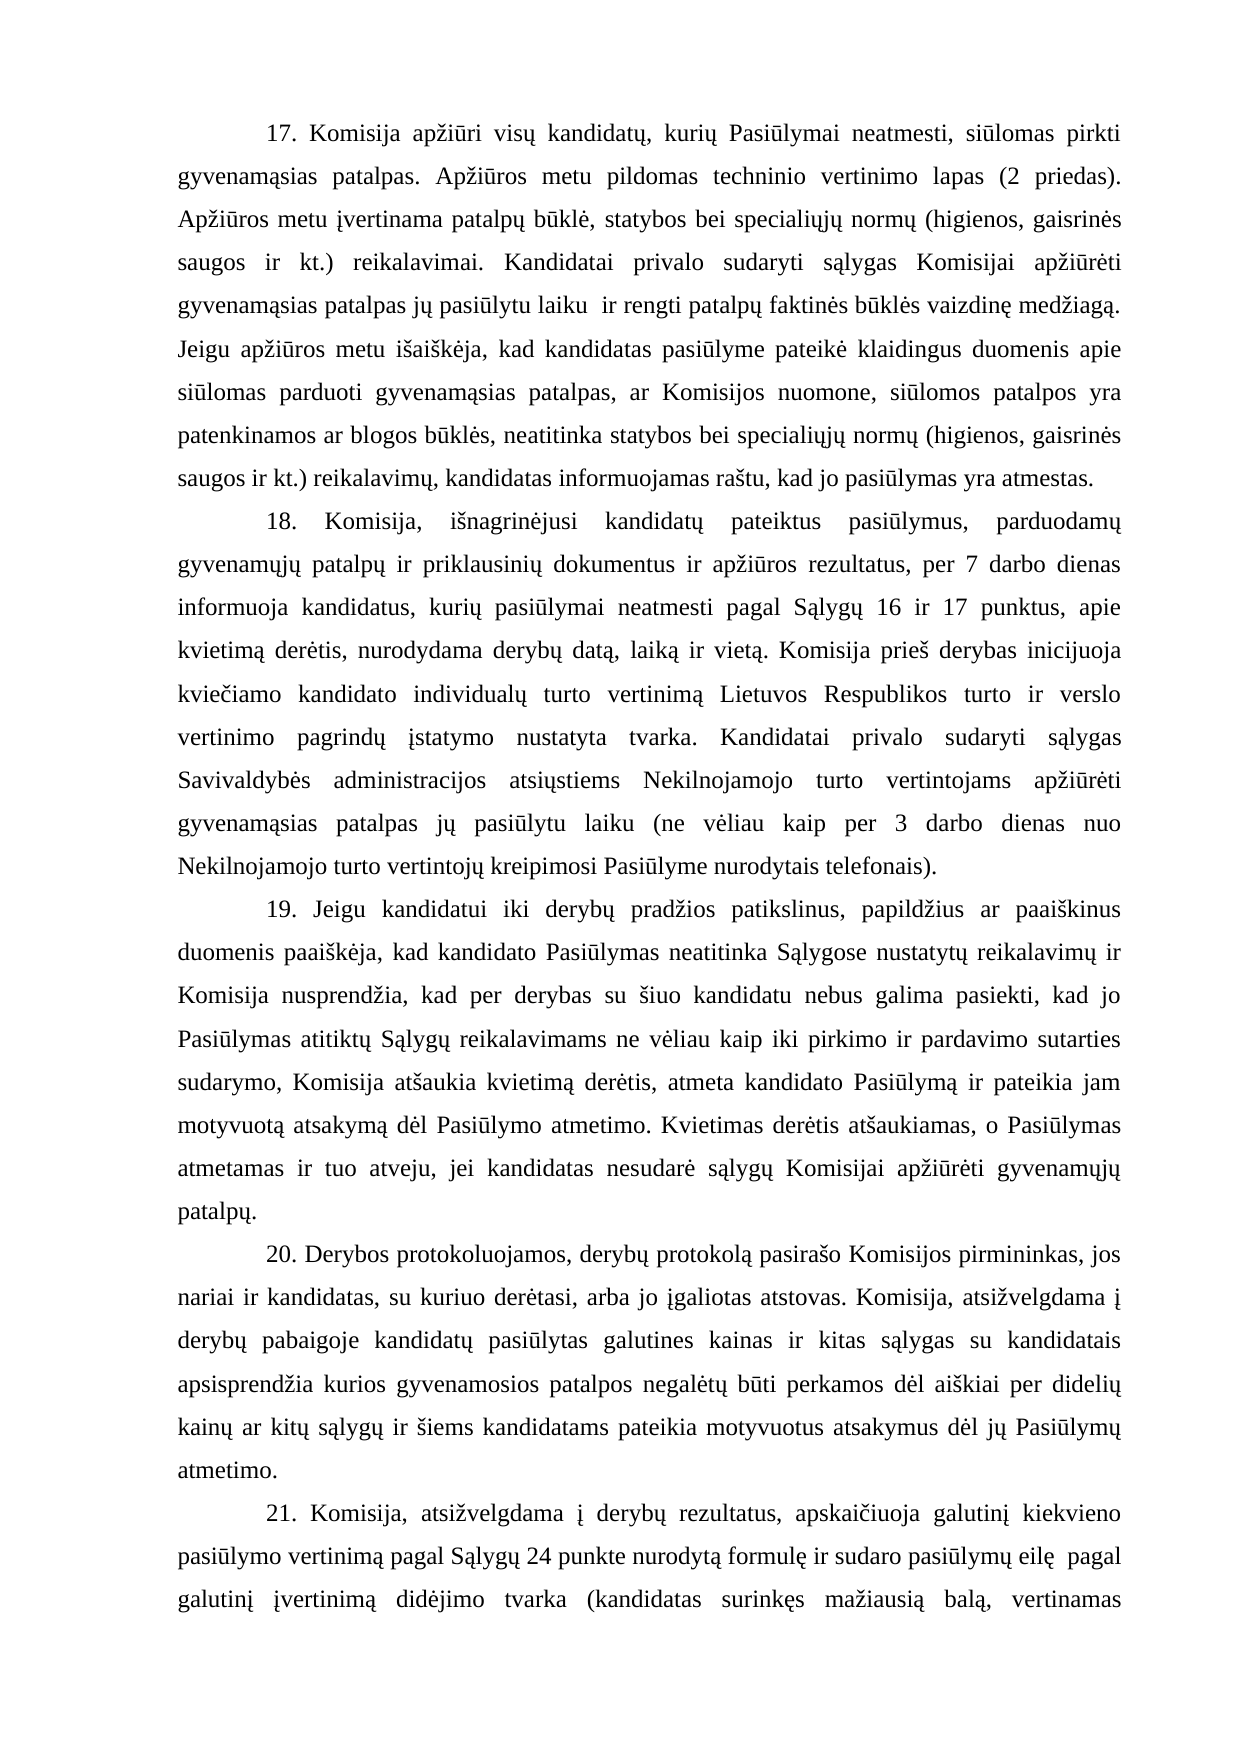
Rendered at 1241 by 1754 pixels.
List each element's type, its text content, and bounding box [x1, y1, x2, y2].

text 17. Komisija apžiūri visų kandidatų, kurių Pasiūlymai neatmesti, siūlomas pirkti gyvenamąsias patalpas. Apžiūros metu pildomas techninio vertinimo lapas (2 priedas). Apžiūros metu įvertinama patalpų būklė, statybos bei specialiųjų normų (higienos, gaisrinės saugos ir kt.) reikalavimai. Kandidatai privalo sudaryti sąlygas Komisijai apžiūrėti gyvenamąsias patalpas jų pasiūlytu laiku ir rengti patalpų faktinės būklės vaizdinę medžiagą. Jeigu apžiūros metu išaiškėja, kad kandidatas pasiūlyme pateikė klaidingus duomenis apie siūlomas parduoti gyvenamąsias patalpas, ar Komisijos nuomone, siūlomos patalpos yra patenkinamos ar blogos būklės, neatitinka statybos bei specialiųjų normų (higienos, gaisrinės saugos ir kt.) reikalavimų, kandidatas informuojamas raštu, kad jo pasiūlymas yra atmestas. [177, 118, 1122, 492]
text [177, 1498, 1122, 1613]
text 19. Jeigu kandidatui iki derybų pradžios patikslinus, papildžius ar paaiškinus duomenis paaiškėja, kad kandidato Pasiūlymas neatitinka Sąlygose nustatytų reikalavimų ir Komisija nusprendžia, kad per derybas su šiuo kandidatu nebus galima pasiekti, kad jo Pasiūlymas atitiktų Sąlygų reikalavimams ne vėliau kaip iki pirkimo ir pardavimo sutarties sudarymo, Komisija atšaukia kvietimą derėtis, atmeta kandidato Pasiūlymą ir pateikia jam motyvuotą atsakymą dėl Pasiūlymo atmetimo. Kvietimas derėtis atšaukiamas, o Pasiūlymas atmetamas ir tuo atveju, jei kandidatas nesudarė sąlygų Komisijai apžiūrėti gyvenamųjų patalpų. [177, 894, 1122, 1225]
text 20. Derybos protokoluojamos, derybų protokolą pasirašo Komisijos pirmininkas, jos nariai ir kandidatas, su kuriuo derėtasi, arba jo įgaliotas atstovas. Komisija, atsižvelgdama į derybų pabaigoje kandidatų pasiūlytas galutines kainas ir kitas sąlygas su kandidatais apsisprendžia kurios gyvenamosios patalpos negalėtų būti perkamos dėl aiškiai per didelių kainų ar kitų sąlygų ir šiems kandidatams pateikia motyvuotus atsakymus dėl jų Pasiūlymų atmetimo. [177, 1239, 1122, 1484]
text 18. Komisija, išnagrinėjusi kandidatų pateiktus pasiūlymus, parduodamų gyvenamųjų patalpų ir priklausinių dokumentus ir apžiūros rezultatus, per 7 darbo dienas informuoja kandidatus, kurių pasiūlymai neatmesti pagal Sąlygų 16 ir 17 punktus, apie kvietimą derėtis, nurodydama derybų datą, laiką ir vietą. Komisija prieš derybas inicijuoja kviečiamo kandidato individualų turto vertinimą Lietuvos Respublikos turto ir verslo vertinimo pagrindų įstatymo nustatyta tvarka. Kandidatai privalo sudaryti sąlygas Savivaldybės administracijos atsiųstiems Nekilnojamojo turto vertintojams apžiūrėti gyvenamąsias patalpas jų pasiūlytu laiku (ne vėliau kaip per 3 darbo dienas nuo Nekilnojamojo turto vertintojų kreipimosi Pasiūlyme nurodytais telefonais). [177, 506, 1122, 880]
